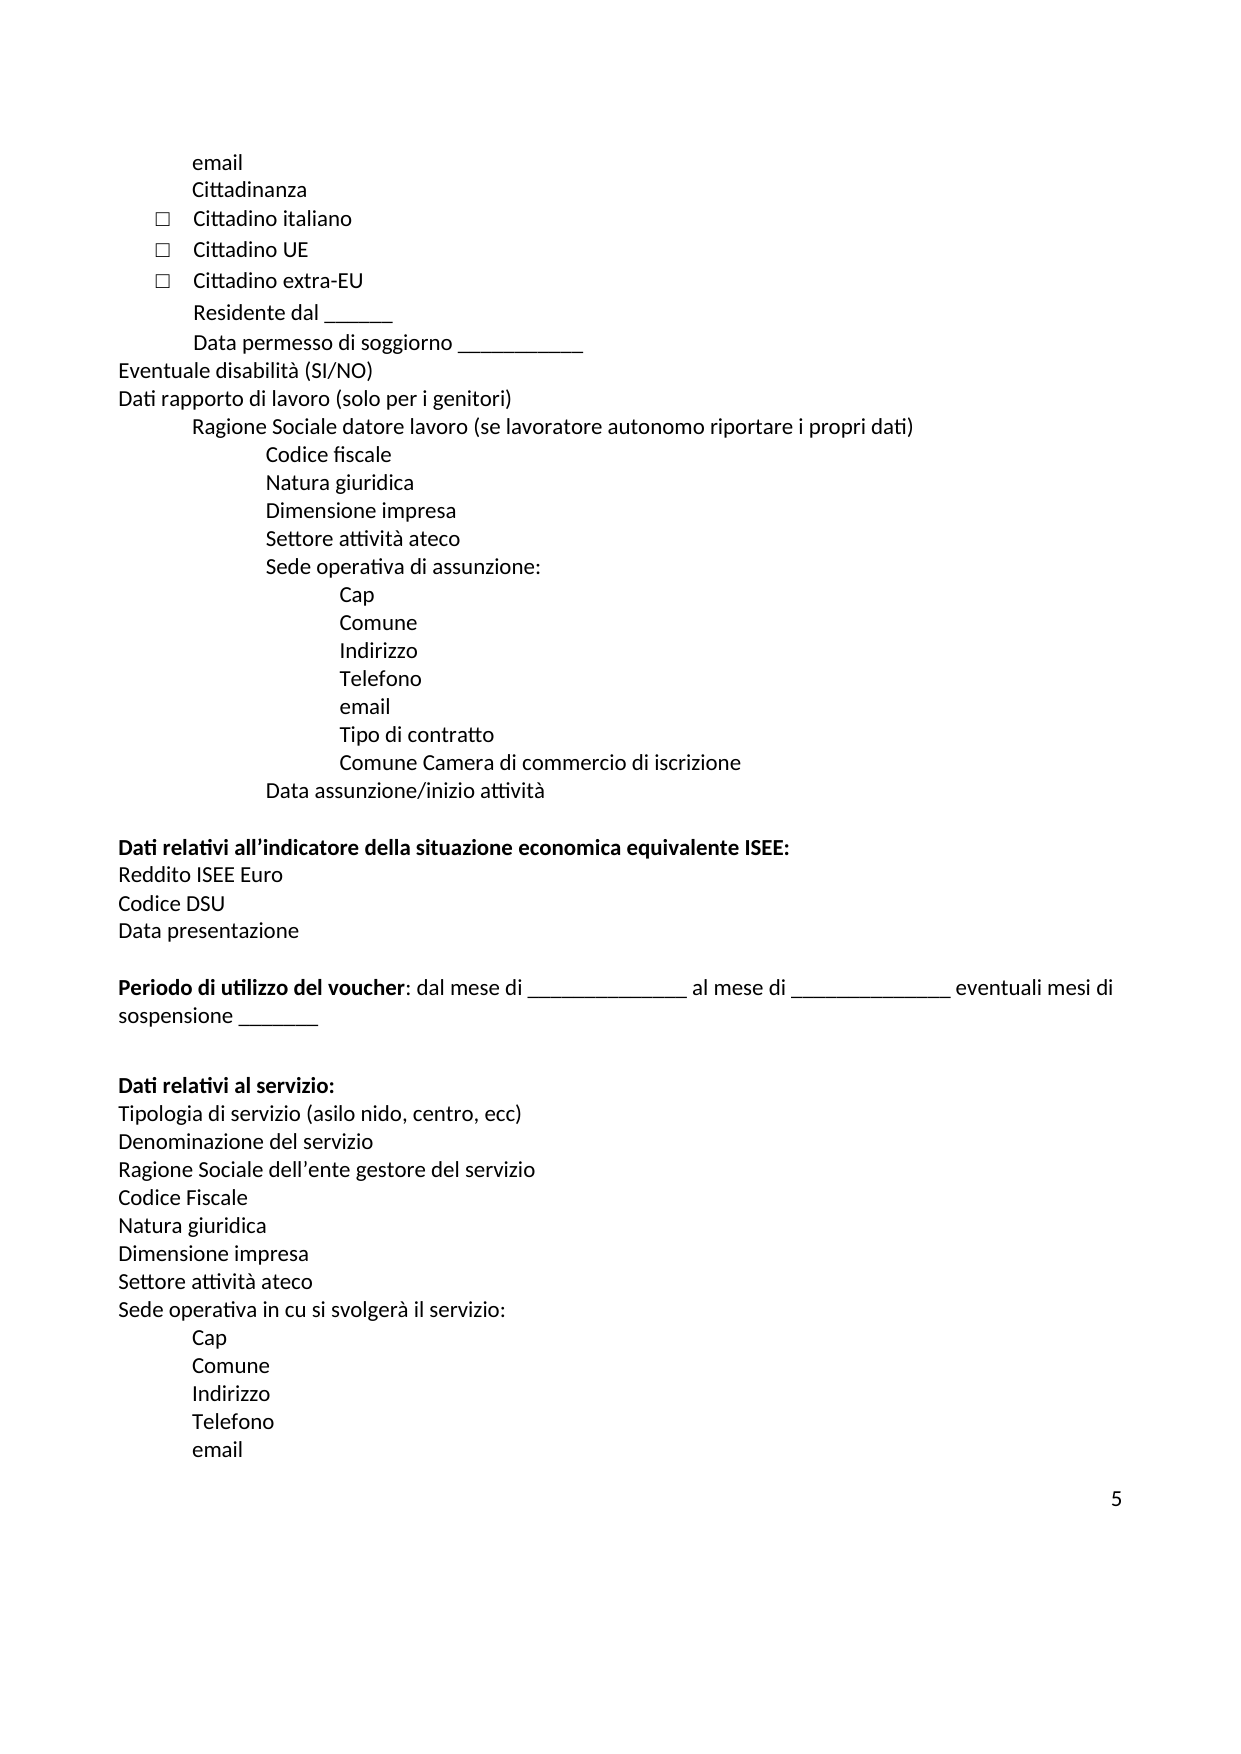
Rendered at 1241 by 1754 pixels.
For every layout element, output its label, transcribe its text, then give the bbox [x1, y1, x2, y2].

text Dati relativi all’indicatore della situazione economica equivalente ISEE: [118, 833, 1122, 861]
text Ragione Sociale dell’ente gestore del servizio [118, 1155, 1122, 1183]
text email [118, 692, 1122, 721]
text Sede operativa in cu si svolgerà il servizio: [118, 1295, 1122, 1323]
text Settore attività ateco [118, 1267, 1122, 1295]
text Cap [118, 580, 1122, 608]
text Dati relativi al servizio: [118, 1071, 1122, 1099]
text Telefono [118, 1407, 1122, 1435]
text Codice DSU [118, 889, 1122, 917]
list Residente dal ______ [193, 298, 1122, 326]
text Data presentazione [118, 917, 1122, 945]
list Cittadino UE [156, 235, 1122, 264]
text Eventuale disabilità (SI/NO) [118, 356, 1122, 384]
text Codice fiscale [192, 440, 1122, 468]
text Data assunzione/inizio attività [118, 777, 1122, 804]
text Denominazione del servizio [118, 1127, 1122, 1155]
text Sede operativa di assunzione: [192, 552, 1122, 580]
list Data permesso di soggiorno ___________ [193, 328, 1122, 356]
text Dimensione impresa [118, 1239, 1122, 1267]
text Ragione Sociale datore lavoro (se lavoratore autonomo riportare i propri dati) [118, 412, 1122, 440]
text Cap [118, 1323, 1122, 1351]
text Comune [118, 1351, 1122, 1379]
text Indirizzo [118, 1379, 1122, 1407]
text Telefono [118, 664, 1122, 692]
list Cittadino extra-EU [156, 267, 1122, 296]
text Tipo di contratto [266, 721, 1122, 748]
text Reddito ISEE Euro [118, 861, 1122, 889]
text Tipologia di servizio (asilo nido, centro, ecc) [118, 1099, 1122, 1127]
text Settore attività ateco [192, 524, 1122, 552]
text Cittadinanza [118, 176, 1122, 204]
text email [118, 1435, 1122, 1463]
text Comune [118, 608, 1122, 636]
text Indirizzo [118, 636, 1122, 664]
text Periodo di utilizzo del voucher: dal mese di ______________ al mese di ______________ eventuali mesi di sospensione _______ [118, 973, 1122, 1029]
text Codice Fiscale [118, 1183, 1122, 1211]
text Comune Camera di commercio di iscrizione [339, 748, 1122, 777]
list Cittadino italiano [156, 204, 1122, 233]
text Natura giuridica [192, 468, 1122, 496]
text email [118, 148, 1122, 176]
text Dimensione impresa [192, 496, 1122, 524]
text Dati rapporto di lavoro (solo per i genitori) [118, 384, 1122, 412]
text Natura giuridica [118, 1211, 1122, 1239]
